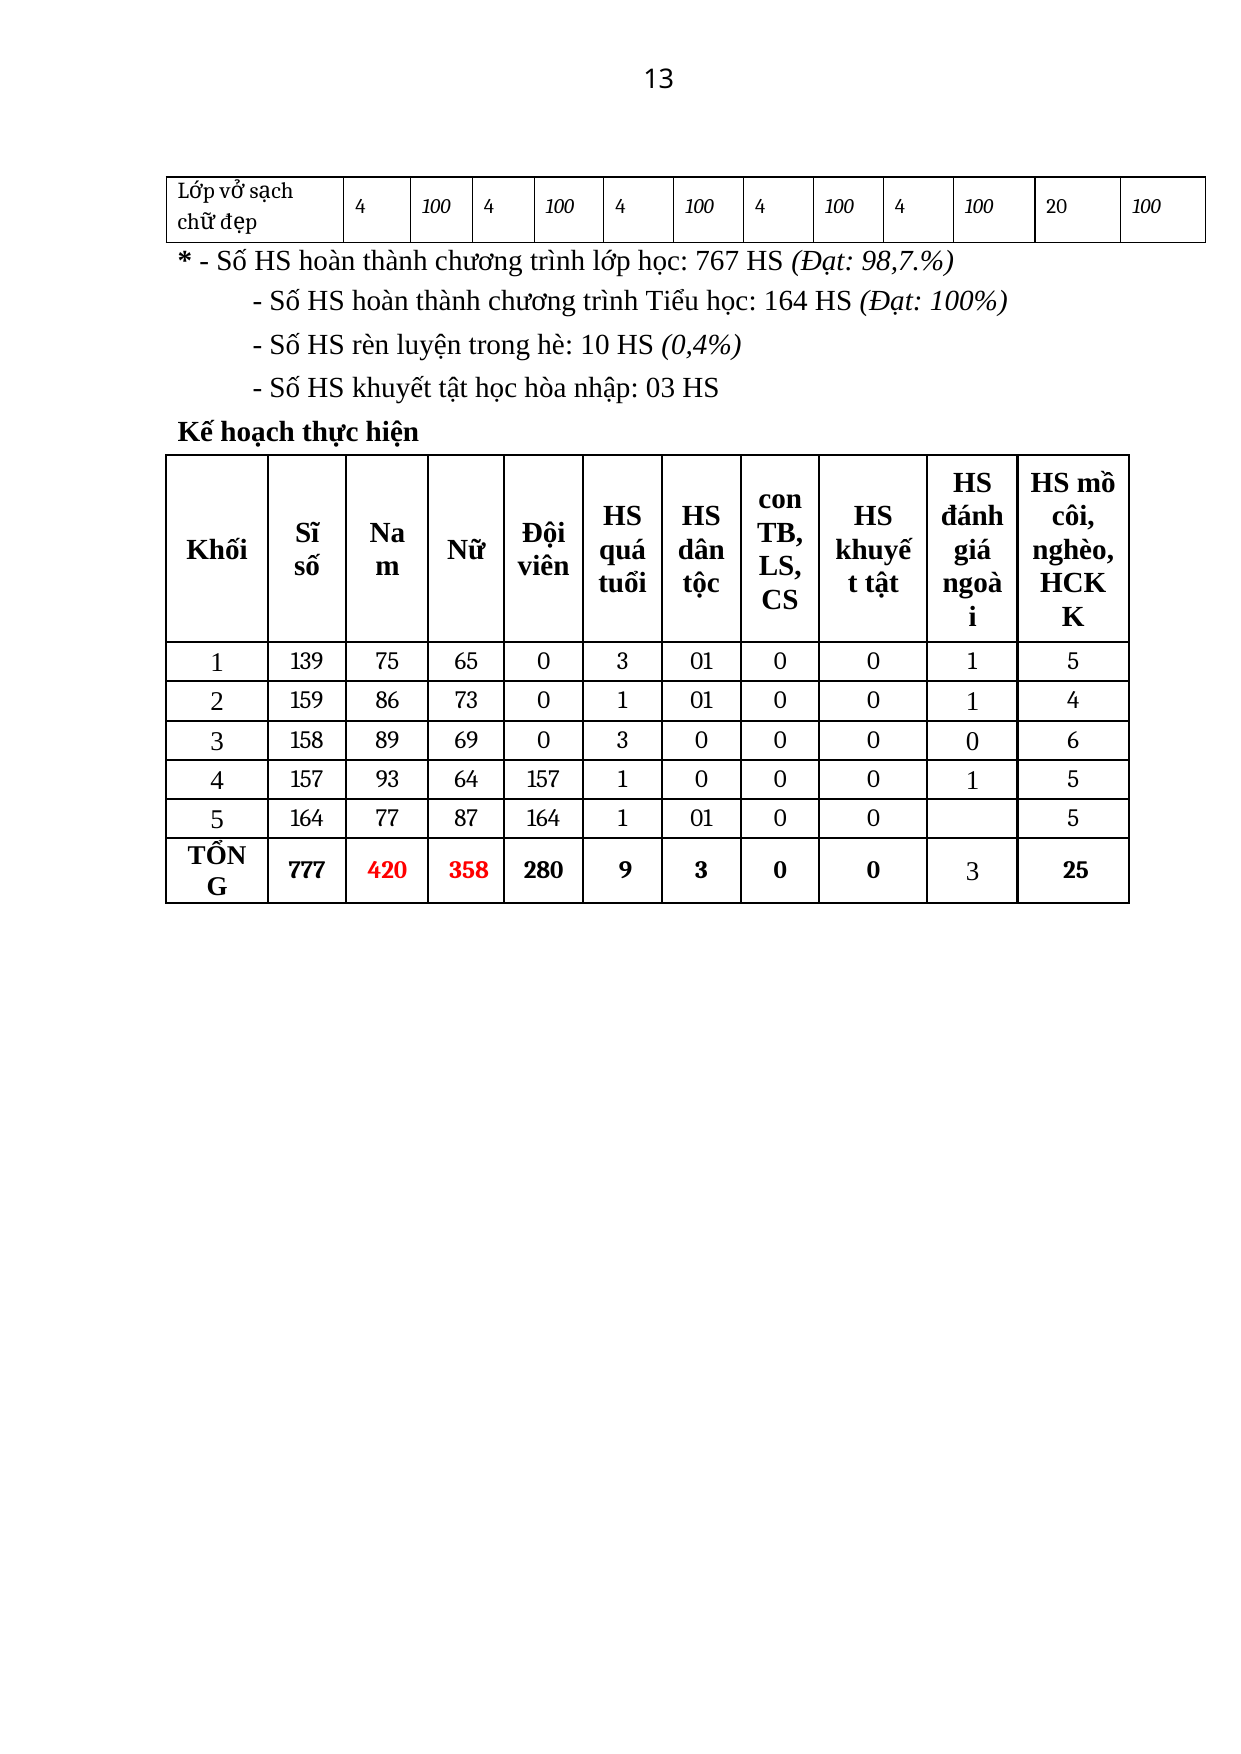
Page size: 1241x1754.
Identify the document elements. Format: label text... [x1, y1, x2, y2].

table_cell 1 [584, 800, 661, 837]
table_cell 0 [742, 722, 818, 759]
table_cell 3 [928, 839, 1016, 902]
table_cell 77 [347, 800, 427, 837]
table_cell 157 [269, 761, 345, 798]
table_cell 100 [411, 178, 472, 242]
table_cell 0 [820, 800, 926, 837]
table_header HS mồ côi, nghèo, HCKK [1019, 456, 1128, 641]
table_cell 93 [347, 761, 427, 798]
table_cell 4 [167, 761, 267, 798]
table_cell 6 [1019, 722, 1128, 759]
table_header con TB, LS, CS [742, 456, 818, 641]
table_cell 1 [167, 643, 267, 680]
table_cell 65 [429, 643, 503, 680]
table_cell 75 [347, 643, 427, 680]
table_cell 64 [429, 761, 503, 798]
table_cell 01 [663, 643, 740, 680]
table_cell TỔNG [167, 839, 267, 902]
table_cell [928, 800, 1016, 837]
table_cell 100 [814, 178, 883, 242]
table_cell 0 [742, 682, 818, 719]
table_header HS khuyết tật [820, 456, 926, 641]
table_cell 0 [742, 839, 818, 902]
table_cell 0 [742, 643, 818, 680]
text - Số HS rèn luyện trong hè: 10 HS (0,4%) [177, 327, 1140, 360]
table_header HS dân tộc [663, 456, 740, 641]
table_cell 139 [269, 643, 345, 680]
table_header Đội viên [505, 456, 582, 641]
table_cell 0 [505, 682, 582, 719]
table_header Nữ [429, 456, 503, 641]
table_cell 3 [584, 722, 661, 759]
table_header Khối [167, 456, 267, 641]
table_cell 4 [1019, 682, 1128, 719]
text Kế hoạch thực hiện [177, 414, 1140, 447]
table_cell 69 [429, 722, 503, 759]
table_cell 4 [884, 178, 953, 242]
table_cell 0 [505, 722, 582, 759]
table_cell 164 [269, 800, 345, 837]
table_cell 100 [674, 178, 743, 242]
table_cell 3 [584, 643, 661, 680]
table_cell 1 [928, 682, 1016, 719]
table_cell 159 [269, 682, 345, 719]
table_cell 4 [744, 178, 813, 242]
table_cell 3 [663, 839, 740, 902]
text * - Số HS hoàn thành chương trình lớp học: 767 HS (Đạt: 98,7.%) [177, 243, 1140, 277]
table_cell 89 [347, 722, 427, 759]
table_cell 86 [347, 682, 427, 719]
table_cell 3 [167, 722, 267, 759]
table_cell 164 [505, 800, 582, 837]
table_cell 157 [505, 761, 582, 798]
table_cell 0 [820, 682, 926, 719]
table_cell 280 [505, 839, 582, 902]
table_cell 0 [505, 643, 582, 680]
table_cell 158 [269, 722, 345, 759]
table_cell 2 [167, 682, 267, 719]
table_header HS đánh giá ngoài [928, 456, 1016, 641]
table_cell 0 [742, 800, 818, 837]
table_cell 0 [820, 761, 926, 798]
table_cell 0 [820, 643, 926, 680]
table_cell 100 [1121, 178, 1205, 242]
table_header HS quá tuổi [584, 456, 661, 641]
table_cell 4 [344, 178, 410, 242]
table_cell 73 [429, 682, 503, 719]
table_cell 5 [1019, 643, 1128, 680]
table_cell 1 [928, 761, 1016, 798]
table_header Sĩ số [269, 456, 345, 641]
table_cell 0 [928, 722, 1016, 759]
table_cell 20 [1036, 178, 1120, 242]
table_cell 0 [820, 722, 926, 759]
table_cell 5 [167, 800, 267, 837]
table_cell 5 [1019, 761, 1128, 798]
table_cell 1 [584, 761, 661, 798]
table_cell 100 [535, 178, 603, 242]
table_cell 4 [604, 178, 673, 242]
table_cell 1 [928, 643, 1016, 680]
table_cell 5 [1019, 800, 1128, 837]
table_cell 01 [663, 800, 740, 837]
table_cell 0 [663, 722, 740, 759]
table_cell 25 [1019, 839, 1128, 902]
table_cell 0 [663, 761, 740, 798]
text - Số HS khuyết tật học hòa nhập: 03 HS [177, 370, 1140, 404]
table_cell 87 [429, 800, 503, 837]
table_cell 4 [473, 178, 534, 242]
table_cell 0 [820, 839, 926, 902]
table_cell Lớp vở sạch chữ đẹp [167, 178, 343, 242]
table_cell 358 [429, 839, 503, 902]
table_cell 777 [269, 839, 345, 902]
table_cell 0 [742, 761, 818, 798]
table_cell 9 [584, 839, 661, 902]
table_cell 1 [584, 682, 661, 719]
table_cell 420 [347, 839, 427, 902]
table_cell 100 [954, 178, 1034, 242]
table_cell 01 [663, 682, 740, 719]
table_header Nam [347, 456, 427, 641]
text - Số HS hoàn thành chương trình Tiểu học: 164 HS (Đạt: 100%) [177, 283, 1140, 317]
